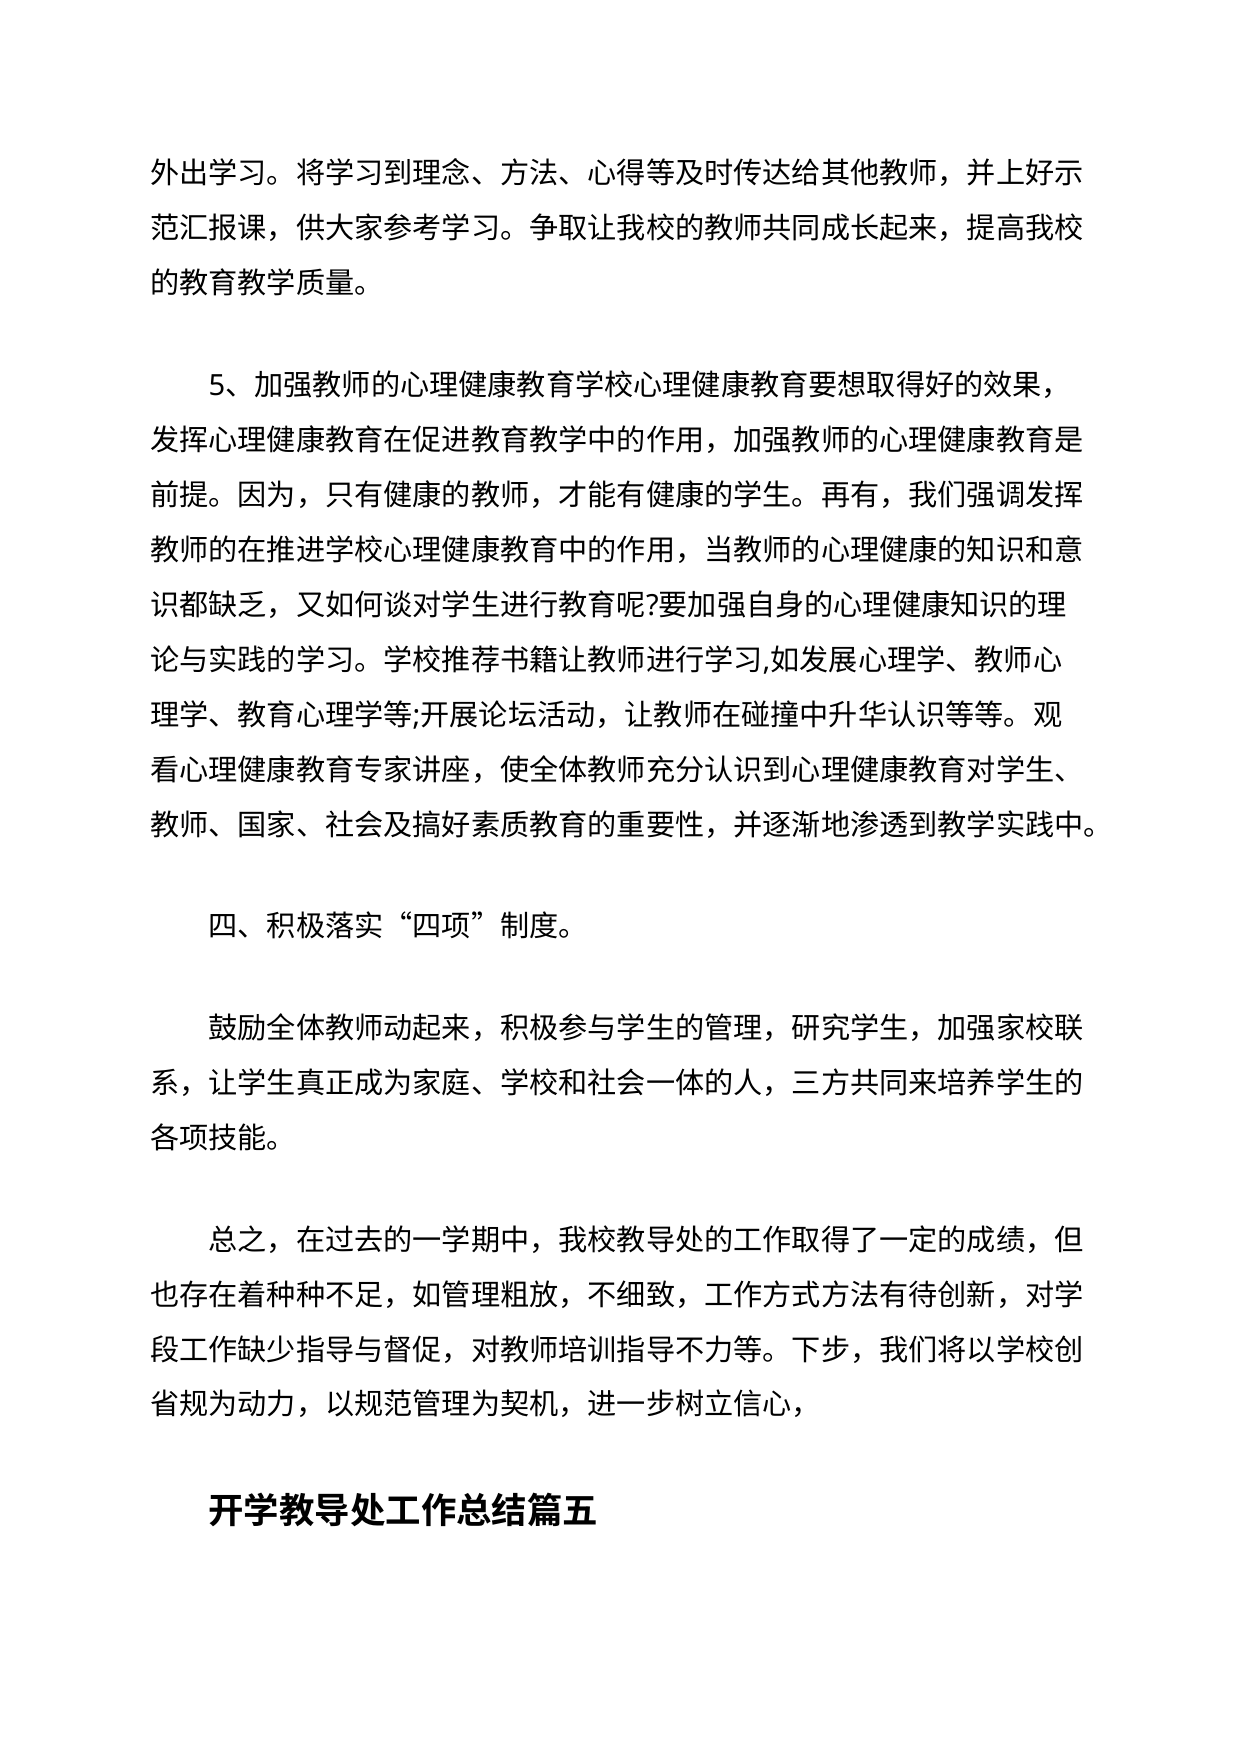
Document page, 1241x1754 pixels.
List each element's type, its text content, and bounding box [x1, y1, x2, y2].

text 鼓励全体教师动起来，积极参与学生的管理，研究学生，加强家校联系，让学生真正成为家庭、学校和社会一体的人，三方共同来培养学生的各项技能。 [150, 1005, 1090, 1157]
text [150, 150, 1090, 302]
text 总之，在过去的一学期中，我校教导处的工作取得了一定的成绩，但也存在着种种不足，如管理粗放，不细致，工作方式方法有待创新，对学段工作缺少指导与督促，对教师培训指导不力等。下步，我们将以学校创省规为动力，以规范管理为契机，进一步树立信心， [150, 1216, 1090, 1423]
text 开学教导处工作总结篇五 [150, 1483, 1090, 1534]
text 四、积极落实“四项”制度。 [150, 903, 1090, 945]
text 5、加强教师的心理健康教育学校心理健康教育要想取得好的效果，发挥心理健康教育在促进教育教学中的作用，加强教师的心理健康教育是前提。因为，只有健康的教师，才能有健康的学生。再有，我们强调发挥教师的在推进学校心理健康教育中的作用，当教师的心理健康的知识和意识都缺乏，又如何谈对学生进行教育呢?要加强自身的心理健康知识的理论与实践的学习。学校推荐书籍让教师进行学习,如发展心理学、教师心理学、教育心理学等;开展论坛活动，让教师在碰撞中升华认识等等。观看心理健康教育专家讲座，使全体教师充分认识到心理健康教育对学生、教师、国家、社会及搞好素质教育的重要性，并逐渐地渗透到教学实践中。 [150, 362, 1090, 843]
